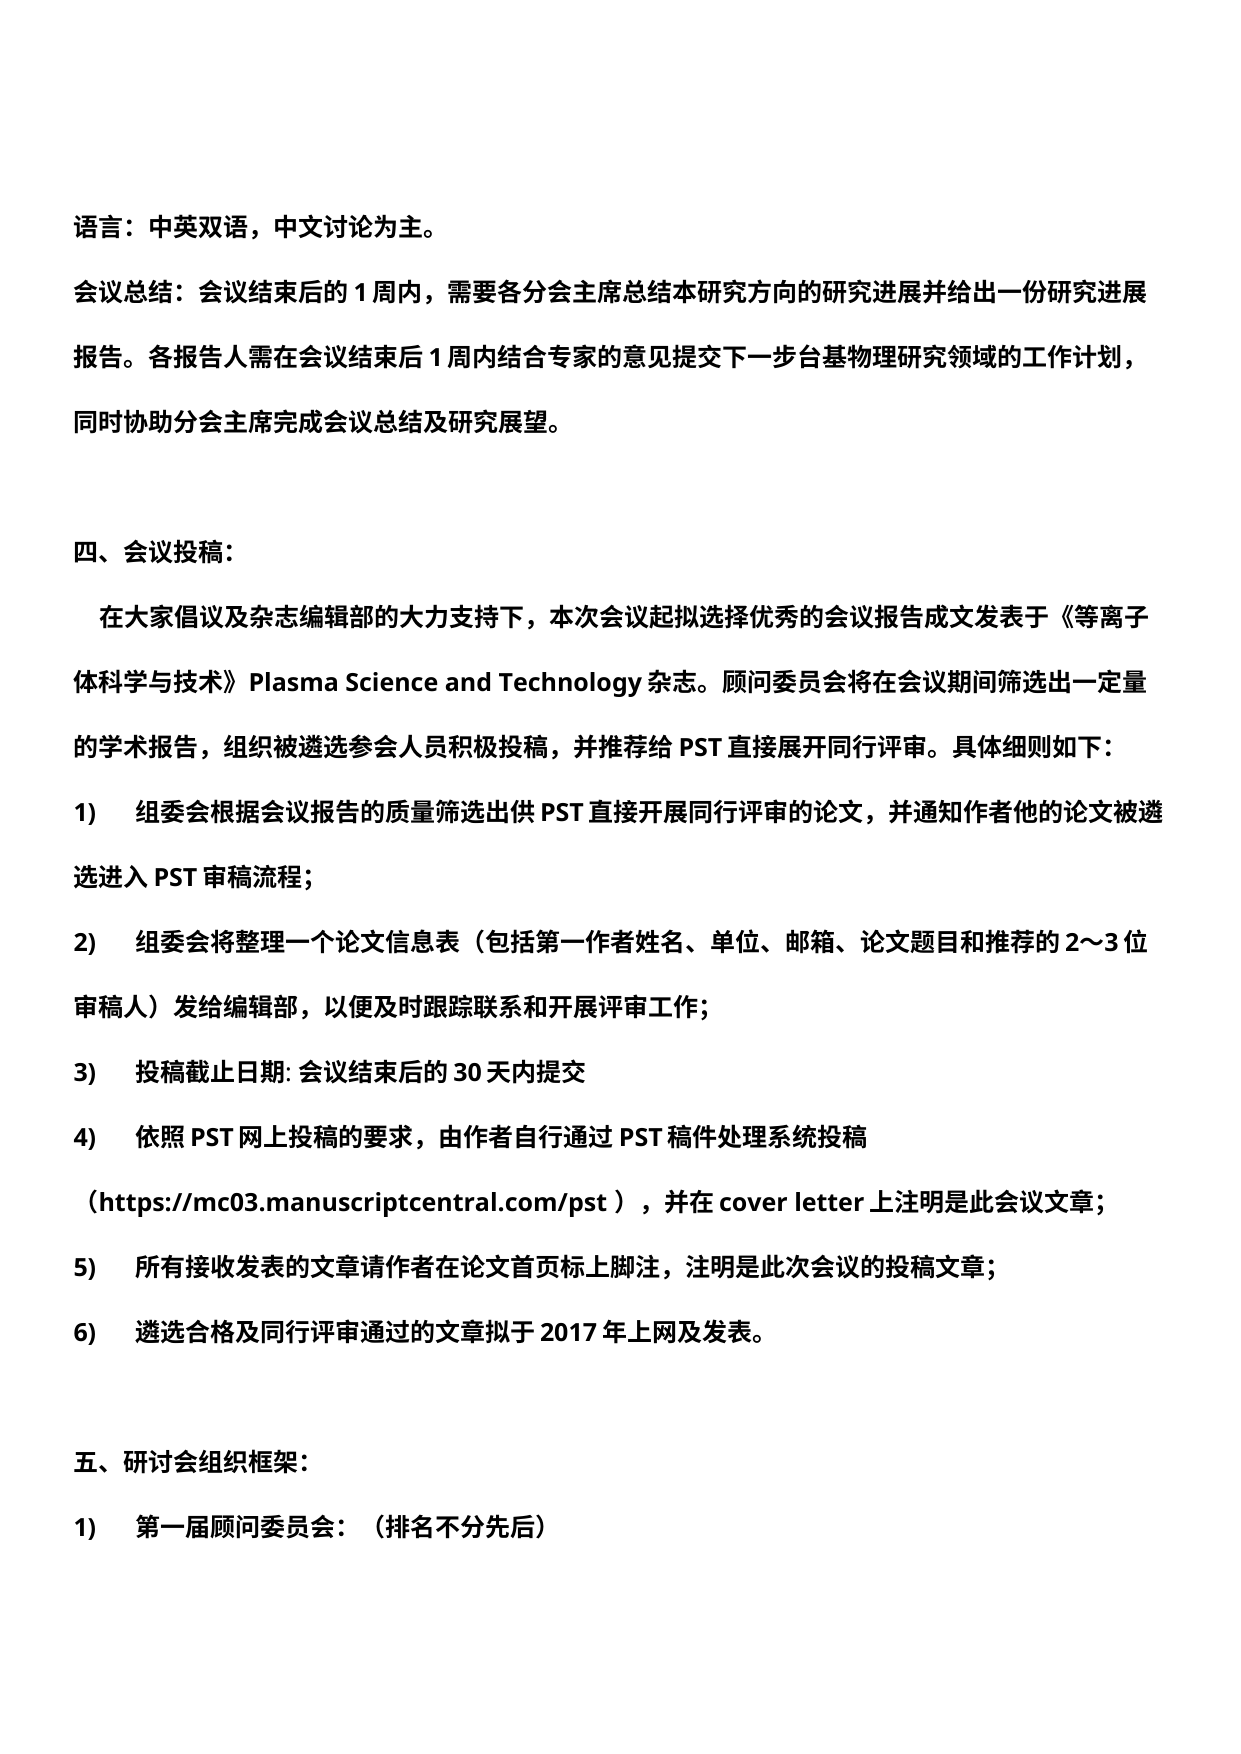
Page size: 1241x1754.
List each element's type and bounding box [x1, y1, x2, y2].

table_cell [73, 162, 1167, 1574]
